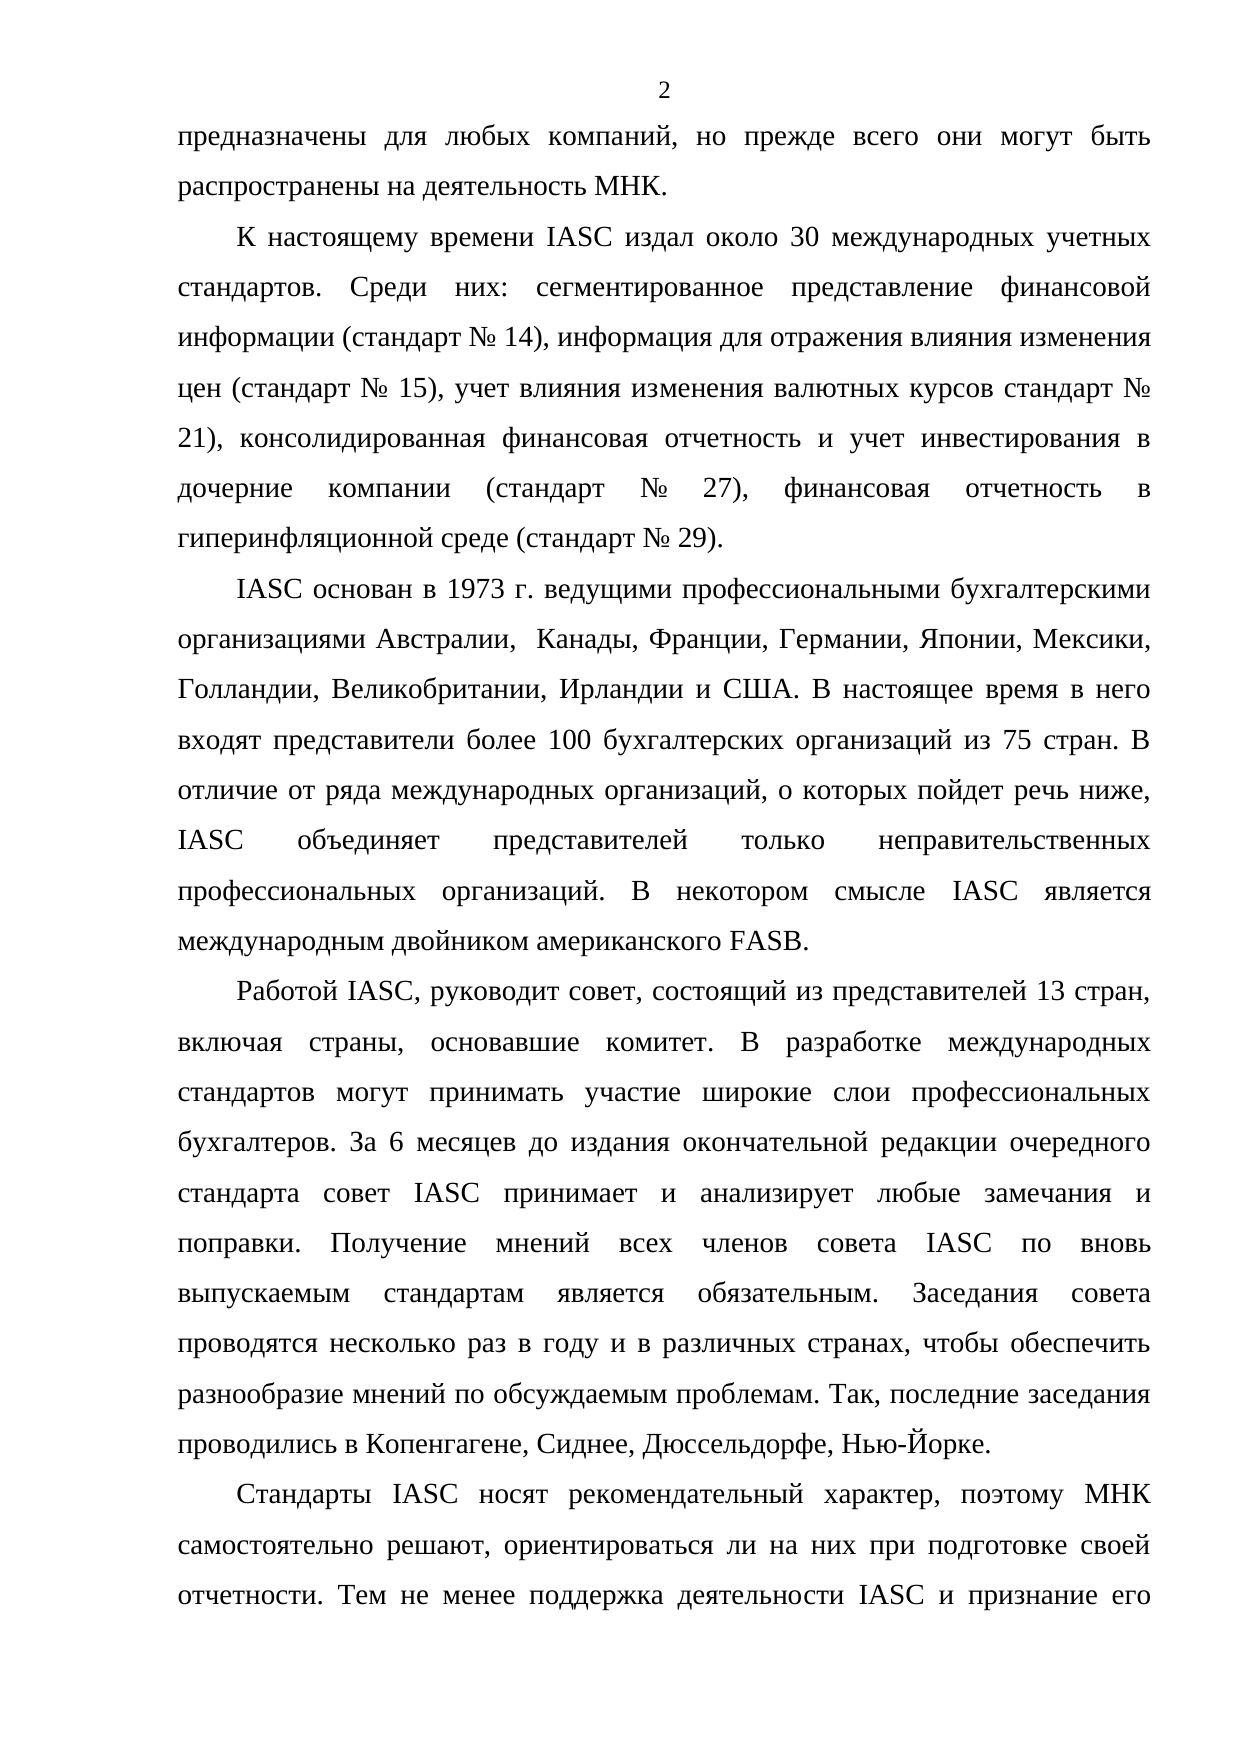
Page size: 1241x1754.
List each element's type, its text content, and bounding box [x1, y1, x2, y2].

text К настоящему времени IASC издал около 30 международных учетных стандартов. Среди них: сегментированное представление финансовой информации (стандарт № 14), информация для отражения влияния изменения цен (стандарт № 15), учет влияния изменения валютных курсов стандарт № 21), консолидированная финансовая отчетность и учет инвестирования в дочерние компании (стандарт № 27), финансовая отчетность в гиперинфляционной среде (стандарт № 29). [177, 219, 1151, 554]
text Работой IASC, руководит совет, состоящий из представителей 13 стран, включая страны, основавшие комитет. В разработке международных стандартов могут принимать участие широкие слои профессиональных бухгалтеров. За 6 месяцев до издания окончательной редакции очередного стандарта совет IASC принимает и анализирует любые замечания и поправки. Получение мнений всех членов совета IASC по вновь выпускаемым стандартам является обязательным. Заседания совета проводятся несколько раз в году и в различных странах, чтобы обеспечить разнообразие мнений по обсуждаемым проблемам. Так, последние заседания проводились в Копенгагене, Сиднее, Дюссельдорфе, Нью-Йорке. [177, 973, 1151, 1460]
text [177, 118, 1151, 202]
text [177, 1477, 1151, 1611]
text IASC основан в 1973 г. ведущими профессиональными бухгалтерскими организациями Австралии, Канады, Франции, Германии, Японии, Мексики, Голландии, Великобритании, Ирландии и США. В настоящее время в него входят представители более 100 бухгалтерских организаций из 75 стран. В отличие от ряда международных организаций, о которых пойдет речь ниже, IASC объединяет представителей только неправительственных профессиональных организаций. В некотором смысле IASC является международным двойником американского FASB. [177, 571, 1151, 957]
